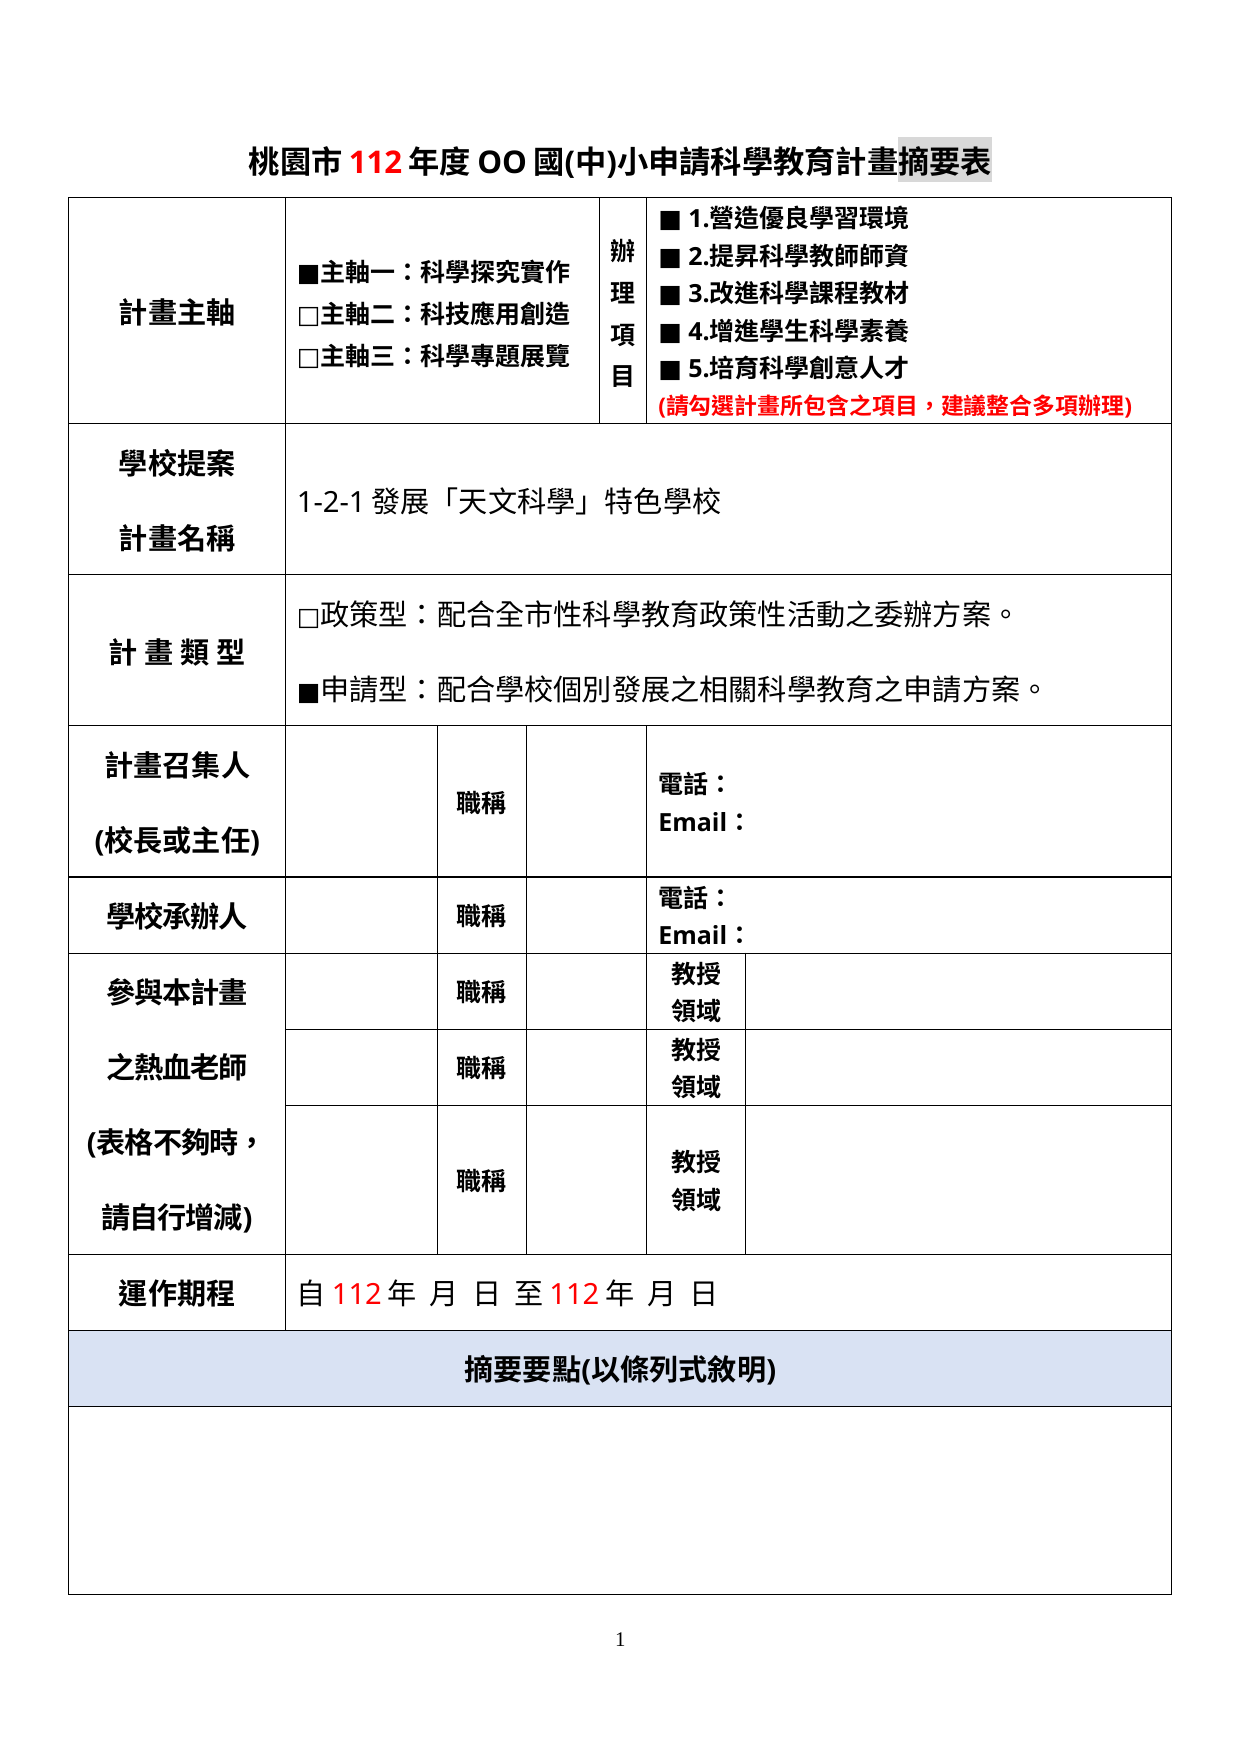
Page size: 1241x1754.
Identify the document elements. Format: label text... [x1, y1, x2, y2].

table_cell [746, 954, 1171, 1028]
table_cell 教授 領域 [647, 1030, 745, 1104]
table_cell □政策型：配合全市性科學教育政策性活動之委辦方案。 ■申請型：配合學校個別發展之相關科學教育之申請方案。 [286, 575, 1171, 725]
table_cell [746, 1030, 1171, 1104]
table_cell 職稱 [438, 878, 526, 952]
table_cell [286, 954, 437, 1028]
table_cell [286, 1106, 437, 1253]
table_cell 1-2-1發展「天文科學」特色學校 [286, 424, 1171, 574]
table_cell 電話： Email： [647, 878, 1171, 952]
table_cell [527, 726, 646, 876]
table_cell 職稱 [438, 1030, 526, 1104]
table_cell 摘要要點(以條列式敘明) [69, 1331, 1171, 1406]
table_cell 電話： Email： [647, 726, 1171, 876]
table_cell [527, 1106, 646, 1253]
table_cell [286, 878, 437, 952]
table_cell [527, 1030, 646, 1104]
table_cell 職稱 [438, 954, 526, 1028]
table_cell 計畫召集人 (校長或主任) [69, 726, 285, 876]
table_cell [286, 726, 437, 876]
table_cell 教授 領域 [647, 1106, 745, 1253]
table_cell [69, 1407, 1171, 1594]
table_header 計畫主軸 [69, 198, 285, 423]
table_cell 學校承辦人 [69, 878, 285, 952]
table_cell 參與本計畫 之熱血老師 (表格不夠時， 請自行增減) [69, 954, 285, 1253]
text 桃園市112年度OO國(中)小申請科學教育計畫摘要表 [118, 122, 1122, 197]
table_cell 教授 領域 [647, 954, 745, 1028]
table_cell 職稱 [438, 1106, 526, 1253]
table_cell 自112年 月 日 至112年 月 日 [286, 1255, 1171, 1329]
table_cell 計 畫 類 型 [69, 575, 285, 725]
table_cell 職稱 [438, 726, 526, 876]
table_cell 運作期程 [69, 1255, 285, 1329]
table_cell 學校提案 計畫名稱 [69, 424, 285, 574]
table_header ■ 1.營造優良學習環境 ■ 2.提昇科學教師師資 ■ 3.改進科學課程教材 ■ 4.增進學生科學素養 ■ 5.培育科學創意人才 (請勾選計畫所包含之項目，建議整合多項辦理) [647, 198, 1171, 423]
table_cell [527, 954, 646, 1028]
table_cell [746, 1106, 1171, 1253]
table_cell [286, 1030, 437, 1104]
table_header 辦理項目 [600, 198, 646, 423]
table_cell [527, 878, 646, 952]
table_header ■主軸一：科學探究實作 □主軸二：科技應用創造 □主軸三：科學專題展覽 [286, 198, 599, 423]
